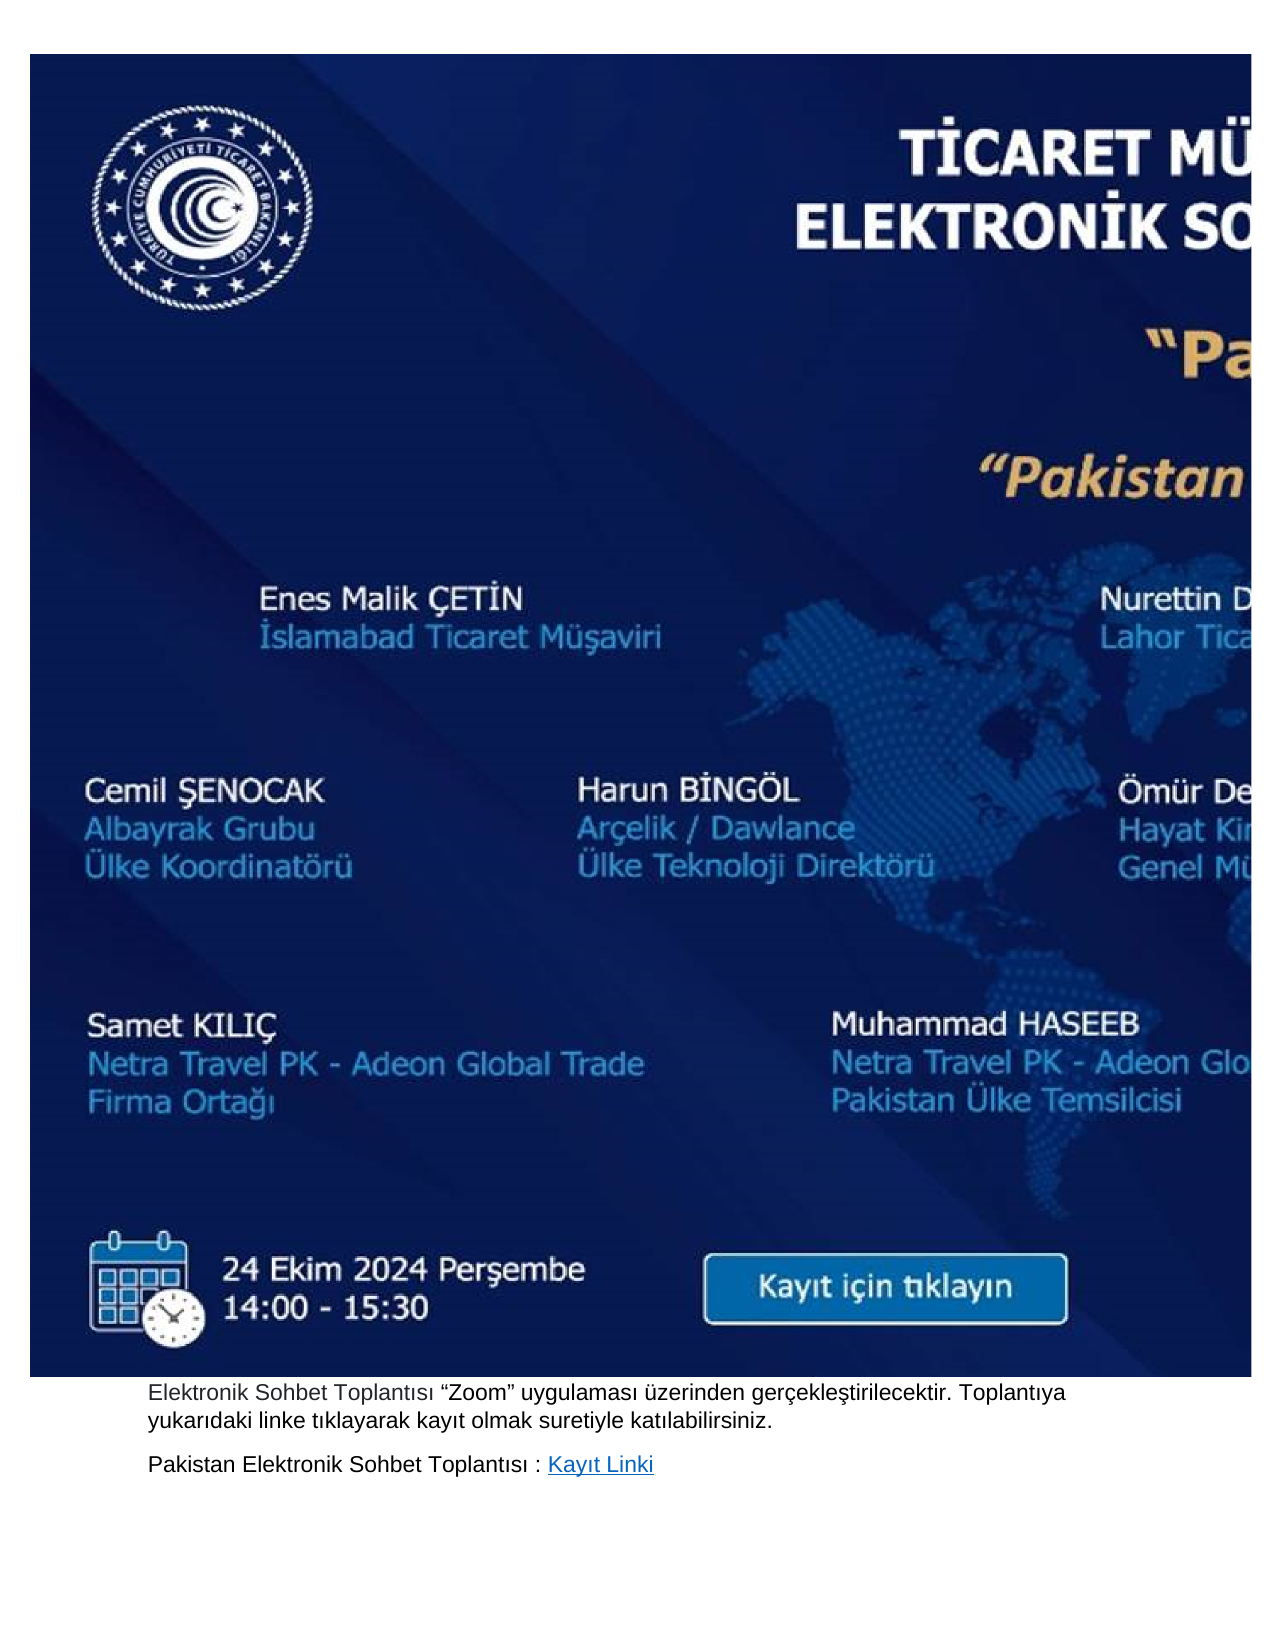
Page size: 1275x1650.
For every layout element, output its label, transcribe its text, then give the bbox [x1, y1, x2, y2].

picture [29, 53, 1252, 1377]
text Elektronik Sohbet Toplantısı “Zoom” uygulaması üzerinden gerçekleştirilecektir. Toplantıya yukarıdaki linke tıklayarak kayıt olmak suretiyle katılabilirsiniz. [148, 1377, 1127, 1433]
text Pakistan Elektronik Sohbet Toplantısı : Kayıt Linki [148, 1451, 1127, 1477]
